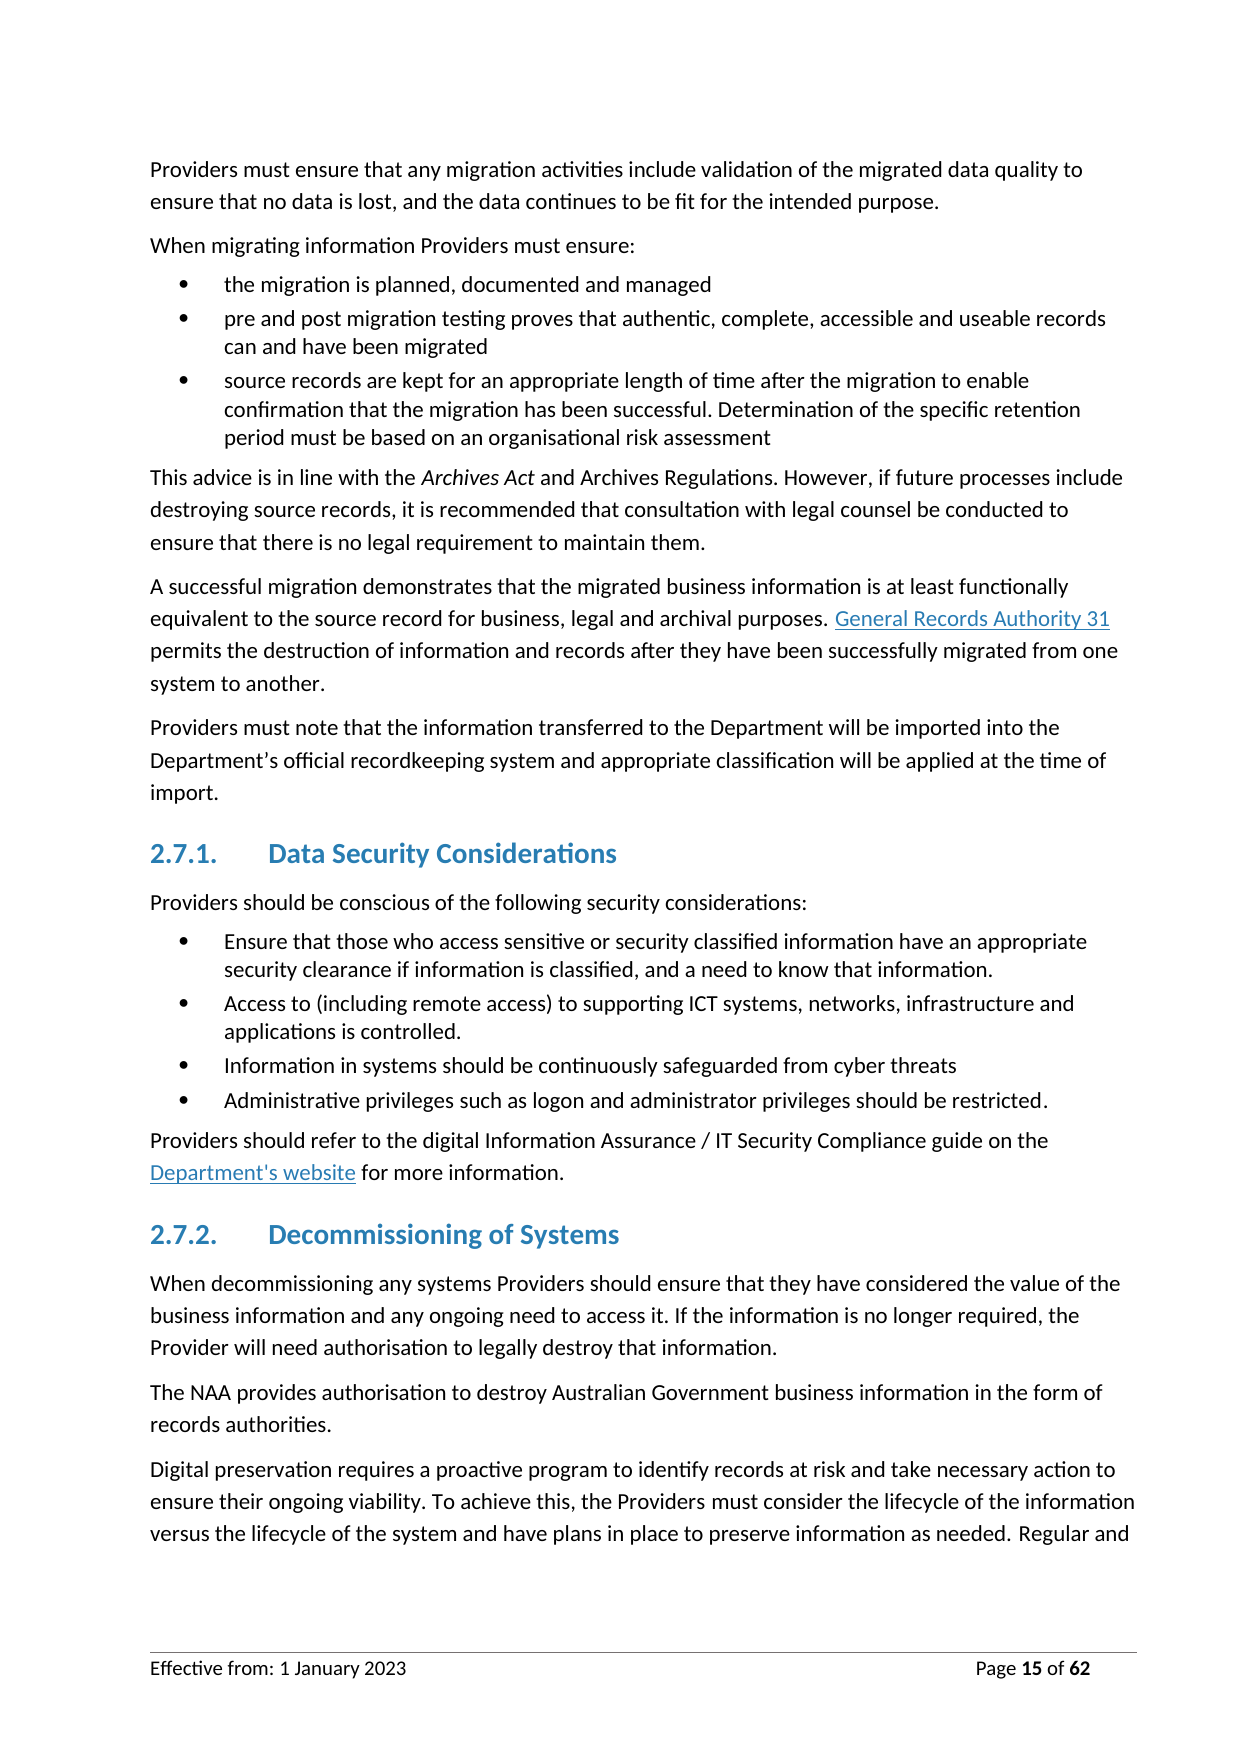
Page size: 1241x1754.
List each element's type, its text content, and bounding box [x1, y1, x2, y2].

text The NAA provides authorisation to destroy Australian Government business information in the form of records authorities. [150, 1378, 1137, 1438]
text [150, 1455, 1137, 1547]
text Providers should be conscious of the following security considerations: [150, 888, 1137, 917]
text A successful migration demonstrates that the migrated business information is at least functionally equivalent to the source record for business, legal and archival purposes. General Records Authority 31 permits the destruction of information and records after they have been successfully migrated from one system to another. [150, 572, 1137, 697]
text This advice is in line with the Archives Act and Archives Regulations. However, if future processes include destroying source records, it is recommended that consultation with legal counsel be conducted to ensure that there is no legal requirement to maintain them. [150, 463, 1137, 556]
text Ensure that those who access sensitive or security classified information have an appropriate security clearance if information is classified, and a need to know that information. [179, 927, 1137, 983]
subtitle Data Security Considerations [150, 835, 1137, 871]
text the migration is planned, documented and managed [179, 270, 1137, 298]
text Providers must note that the information transferred to the Department will be imported into the Department’s official recordkeeping system and appropriate classification will be applied at the time of import. [150, 713, 1137, 806]
text When decommissioning any systems Providers should ensure that they have considered the value of the business information and any ongoing need to access it. If the information is no longer required, the Provider will need authorisation to legally destroy that information. [150, 1269, 1137, 1362]
text Information in systems should be continuously safeguarded from cyber threats [179, 1052, 1137, 1079]
text Administrative privileges such as logon and administrator privileges should be restricted. [179, 1086, 1137, 1114]
text When migrating information Providers must ensure: [150, 232, 1137, 260]
text pre and post migration testing proves that authentic, complete, accessible and useable records can and have been migrated [179, 304, 1137, 360]
text source records are kept for an appropriate length of time after the migration to enable confirmation that the migration has been successful. Determination of the specific retention period must be based on an organisational risk assessment [179, 367, 1137, 451]
text Providers should refer to the digital Information Assurance / IT Security Compliance guide on the Department's website for more information. [150, 1126, 1137, 1187]
text Access to (including remote access) to supporting ICT systems, networks, infrastructure and applications is controlled. [179, 989, 1137, 1045]
text Providers must ensure that any migration activities include validation of the migrated data quality to ensure that no data is lost, and the data continues to be fit for the intended purpose. [150, 155, 1137, 215]
subtitle Decommissioning of Systems [150, 1216, 1137, 1251]
